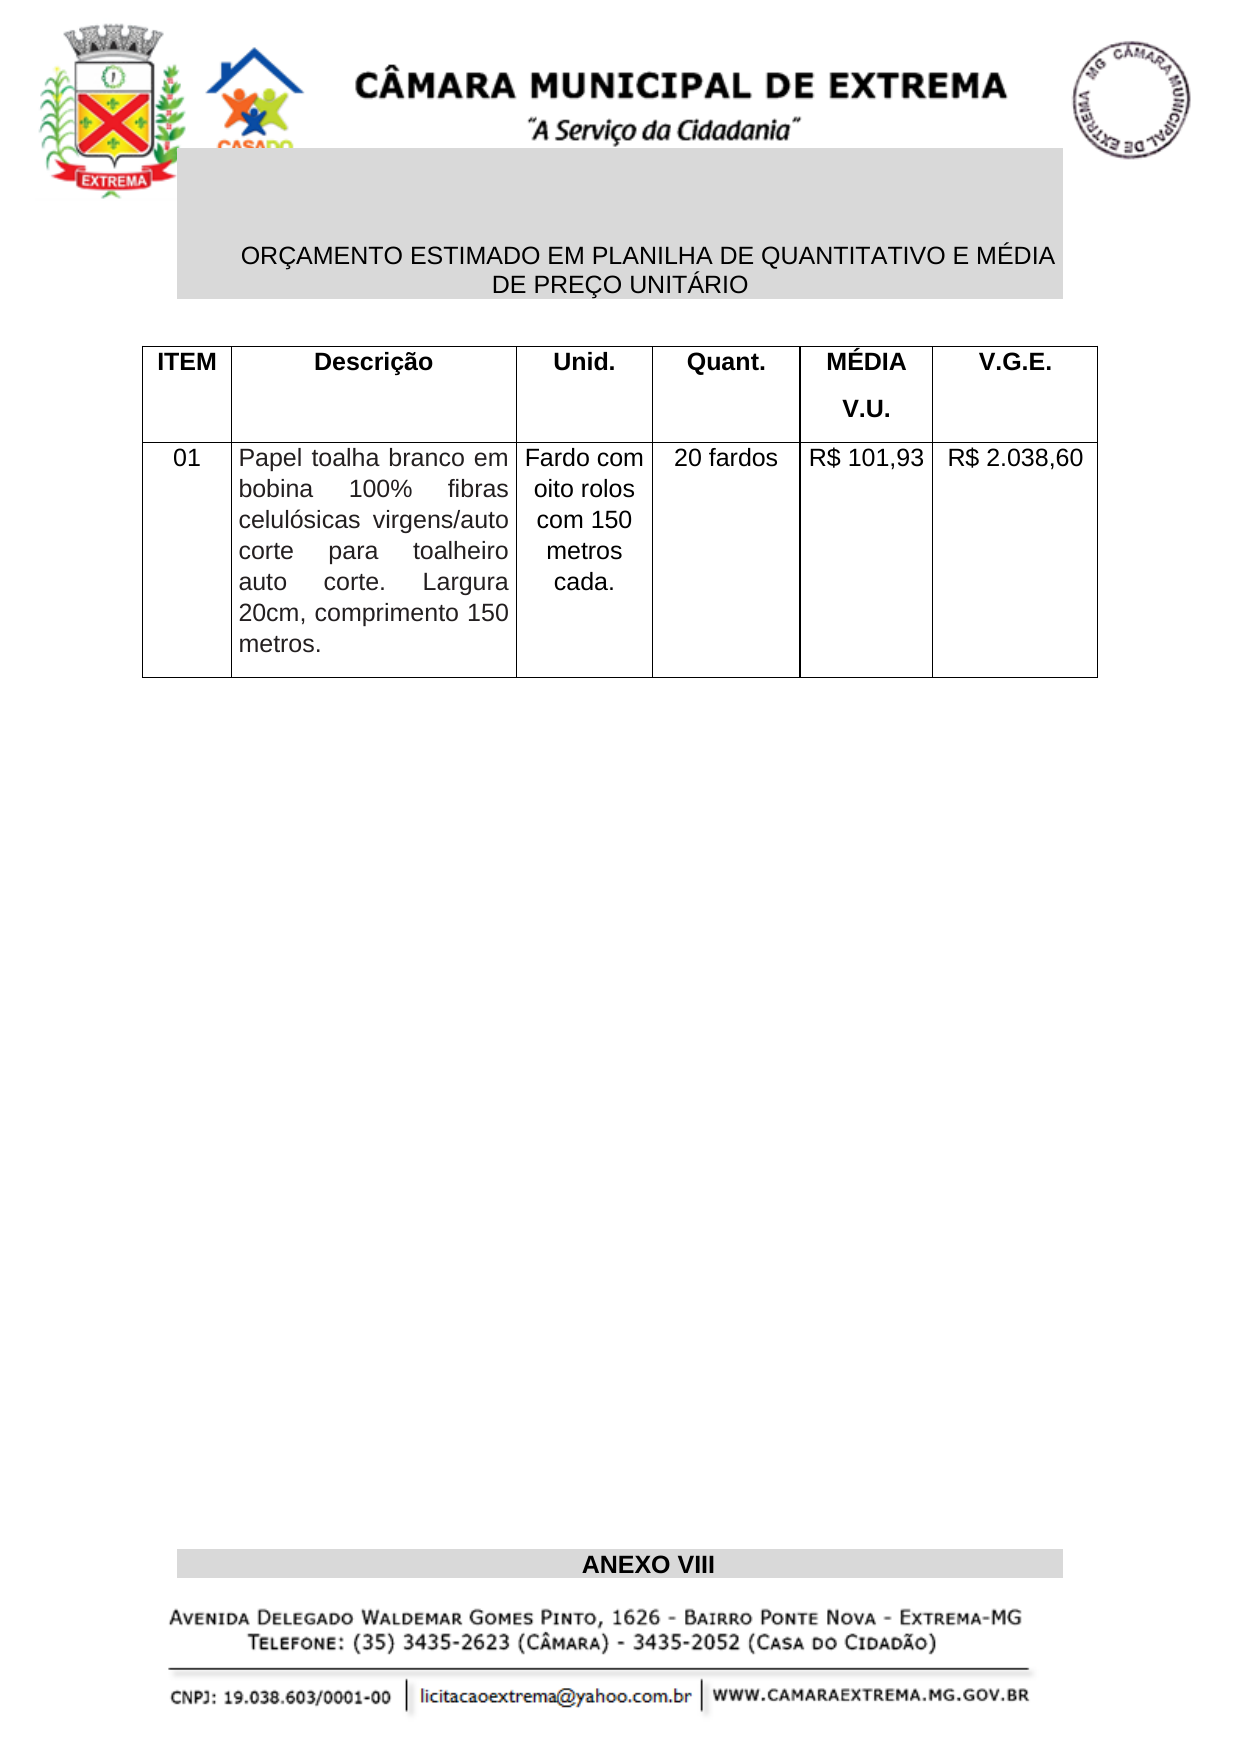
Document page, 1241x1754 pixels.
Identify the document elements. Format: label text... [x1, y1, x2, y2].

table_cell R$ 2.038,60 [933, 443, 1097, 677]
table_header MÉDIA V.U. [801, 347, 932, 442]
picture [0, 1581, 1240, 1737]
table_cell 20 fardos [653, 443, 799, 677]
table_cell Fardo com oito rolos com 150 metros cada. [517, 443, 652, 677]
table_header ITEM [143, 347, 231, 442]
text ANEXO VIII [177, 1549, 1063, 1578]
table_header Descrição [232, 347, 516, 442]
table_header Unid. [517, 347, 652, 442]
picture [0, 0, 1239, 213]
table_cell 01 [143, 443, 231, 677]
table_cell Papel toalha branco em bobina 100% fibras celulósicas virgens/auto corte para toalheiro auto corte. Largura 20cm, comprimento 150 metros. [232, 443, 516, 677]
table_header Quant. [653, 347, 799, 442]
table_cell R$ 101,93 [801, 443, 932, 677]
table_header V.G.E. [933, 347, 1097, 442]
text ORÇAMENTO ESTIMADO EM PLANILHA DE QUANTITATIVO E MÉDIA DE PREÇO UNITÁRIO [177, 241, 1063, 299]
